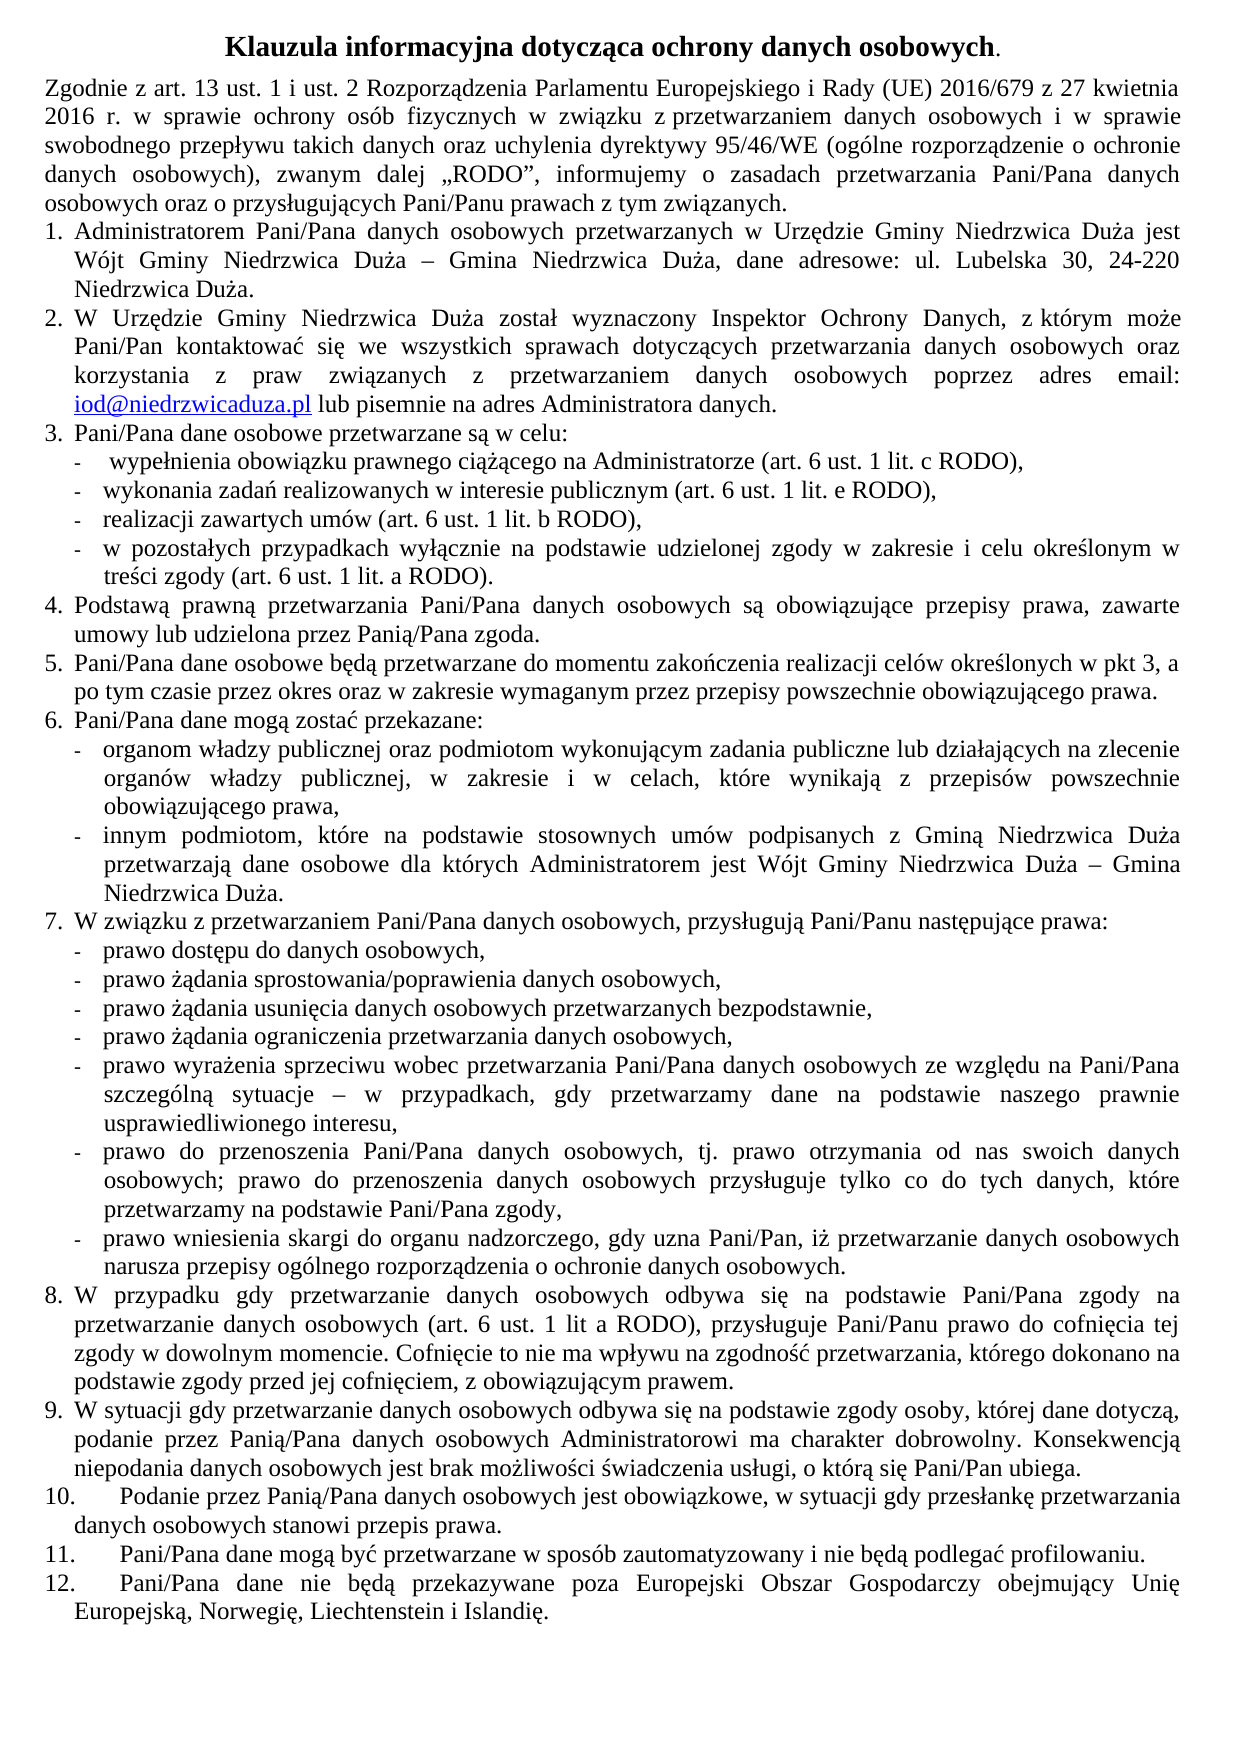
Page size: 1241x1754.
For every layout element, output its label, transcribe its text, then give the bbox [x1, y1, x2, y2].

list Pani/Pana dane osobowe przetwarzane są w celu: [44, 418, 1181, 446]
list prawo wyrażenia sprzeciwu wobec przetwarzania Pani/Pana danych osobowych ze względu na Pani/Pana szczególną sytuacje – w przypadkach, gdy przetwarzamy dane na podstawie naszego prawnie usprawiedliwionego interesu, [74, 1050, 1181, 1136]
list Podanie przez Panią/Pana danych osobowych jest obowiązkowe, w sytuacji gdy przesłankę przetwarzania danych osobowych stanowi przepis prawa. [44, 1481, 1181, 1539]
list prawo żądania usunięcia danych osobowych przetwarzanych bezpodstawnie, [74, 993, 1181, 1021]
list prawo żądania sprostowania/poprawienia danych osobowych, [74, 964, 1181, 993]
text Zgodnie z art. 13 ust. 1 i ust. 2 Rozporządzenia Parlamentu Europejskiego i Rady (UE) 2016/679 z 27 kwietnia 2016 r. w sprawie ochrony osób fizycznych w związku z przetwarzaniem danych osobowych i w sprawie swobodnego przepływu takich danych oraz uchylenia dyrektywy 95/46/WE (ogólne rozporządzenie o ochronie danych osobowych), zwanym dalej „RODO”, informujemy o zasadach przetwarzania Pani/Pana danych osobowych oraz o przysługujących Pani/Panu prawach z tym związanych. [44, 73, 1181, 216]
list Pani/Pana dane mogą zostać przekazane: [44, 705, 1181, 734]
list wypełnienia obowiązku prawnego ciążącego na Administratorze (art. 6 ust. 1 lit. c RODO), [74, 446, 1181, 475]
list Pani/Pana dane mogą być przetwarzane w sposób zautomatyzowany i nie będą podlegać profilowaniu. [44, 1539, 1181, 1568]
list realizacji zawartych umów (art. 6 ust. 1 lit. b RODO), [74, 504, 1181, 533]
list Pani/Pana dane nie będą przekazywane poza Europejski Obszar Gospodarczy obejmujący Unię Europejską, Norwegię, Liechtenstein i Islandię. [44, 1568, 1181, 1625]
list w pozostałych przypadkach wyłącznie na podstawie udzielonej zgody w zakresie i celu określonym w treści zgody (art. 6 ust. 1 lit. a RODO). [74, 533, 1181, 590]
list innym podmiotom, które na podstawie stosownych umów podpisanych z Gminą Niedrzwica Duża przetwarzają dane osobowe dla których Administratorem jest Wójt Gminy Niedrzwica Duża – Gmina Niedrzwica Duża. [74, 820, 1181, 906]
list prawo do przenoszenia Pani/Pana danych osobowych, tj. prawo otrzymania od nas swoich danych osobowych; prawo do przenoszenia danych osobowych przysługuje tylko co do tych danych, które przetwarzamy na podstawie Pani/Pana zgody, [74, 1136, 1181, 1223]
list prawo żądania ograniczenia przetwarzania danych osobowych, [74, 1021, 1181, 1050]
list W przypadku gdy przetwarzanie danych osobowych odbywa się na podstawie Pani/Pana zgody na przetwarzanie danych osobowych (art. 6 ust. 1 lit a RODO), przysługuje Pani/Panu prawo do cofnięcia tej zgody w dowolnym momencie. Cofnięcie to nie ma wpływu na zgodność przetwarzania, którego dokonano na podstawie zgody przed jej cofnięciem, z obowiązującym prawem. [44, 1280, 1181, 1395]
list wykonania zadań realizowanych w interesie publicznym (art. 6 ust. 1 lit. e RODO), [74, 475, 1181, 504]
list W związku z przetwarzaniem Pani/Pana danych osobowych, przysługują Pani/Panu następujące prawa: [44, 906, 1181, 935]
list W sytuacji gdy przetwarzanie danych osobowych odbywa się na podstawie zgody osoby, której dane dotyczą, podanie przez Panią/Pana danych osobowych Administratorowi ma charakter dobrowolny. Konsekwencją niepodania danych osobowych jest brak możliwości świadczenia usługi, o którą się Pani/Pan ubiega. [44, 1395, 1181, 1481]
list Podstawą prawną przetwarzania Pani/Pana danych osobowych są obowiązujące przepisy prawa, zawarte umowy lub udzielona przez Panią/Pana zgoda. [44, 590, 1181, 648]
text Klauzula informacyjna dotycząca ochrony danych osobowych. [44, 29, 1181, 63]
list prawo wniesienia skargi do organu nadzorczego, gdy uzna Pani/Pan, iż przetwarzanie danych osobowych narusza przepisy ogólnego rozporządzenia o ochronie danych osobowych. [74, 1223, 1181, 1280]
list Administratorem Pani/Pana danych osobowych przetwarzanych w Urzędzie Gminy Niedrzwica Duża jest Wójt Gminy Niedrzwica Duża – Gmina Niedrzwica Duża, dane adresowe: ul. Lubelska 30, 24-220 Niedrzwica Duża. [44, 216, 1181, 303]
list organom władzy publicznej oraz podmiotom wykonującym zadania publiczne lub działających na zlecenie organów władzy publicznej, w zakresie i w celach, które wynikają z przepisów powszechnie obowiązującego prawa, [74, 734, 1181, 820]
list W Urzędzie Gminy Niedrzwica Duża został wyznaczony Inspektor Ochrony Danych, z którym może Pani/Pan kontaktować się we wszystkich sprawach dotyczących przetwarzania danych osobowych oraz korzystania z praw związanych z przetwarzaniem danych osobowych poprzez adres email: iod@niedrzwicaduza.pl lub pisemnie na adres Administratora danych. [44, 303, 1181, 418]
list Pani/Pana dane osobowe będą przetwarzane do momentu zakończenia realizacji celów określonych w pkt 3, a po tym czasie przez okres oraz w zakresie wymaganym przez przepisy powszechnie obowiązującego prawa. [44, 648, 1181, 705]
list prawo dostępu do danych osobowych, [74, 935, 1181, 964]
